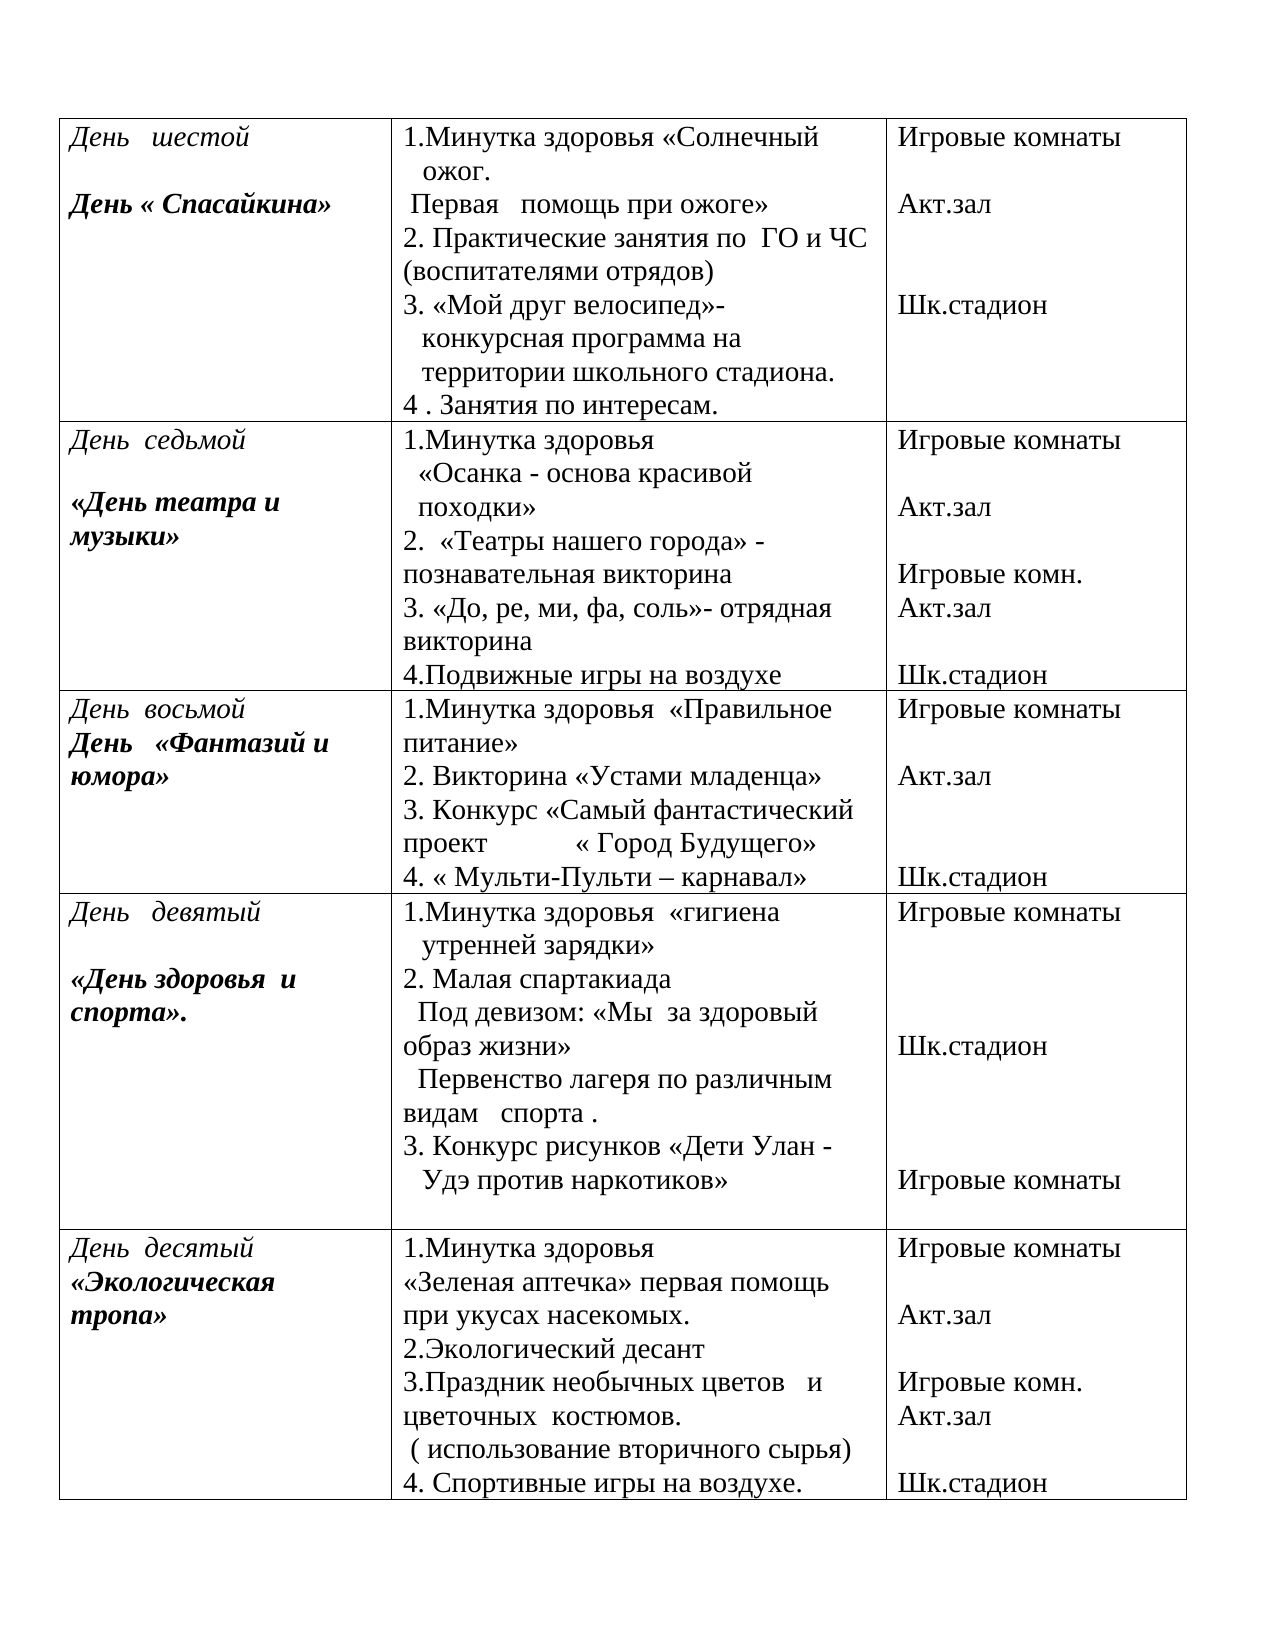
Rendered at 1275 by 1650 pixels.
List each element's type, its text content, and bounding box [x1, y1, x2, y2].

table_cell 1.Минутка здоровья «Правильное питание» 2. Викторина «Устами младенца» 3. Конкурс «Самый фантастический проект « Город Будущего» 4. « Мульти-Пульти – карнавал» [392, 691, 886, 893]
table_cell День шестой День « Спасайкина» [60, 119, 391, 421]
table_cell Игровые комнаты Шк.стадион Игровые комнаты [887, 894, 1186, 1229]
table_cell Игровые комнаты Акт.зал Шк.стадион [887, 119, 1186, 421]
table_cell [887, 1230, 1186, 1498]
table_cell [60, 1230, 391, 1498]
table_cell 1.Минутка здоровья «Осанка - основа красивой походки» 2. «Театры нашего города» - познавательная викторина 3. «До, ре, ми, фа, соль»- отрядная викторина 4.Подвижные игры на воздухе [392, 422, 886, 690]
table_cell День седьмой «День театра и музыки» [60, 422, 391, 690]
table_cell День восьмой День «Фантазий и юмора» [60, 691, 391, 893]
table_cell Игровые комнаты Акт.зал Шк.стадион [887, 691, 1186, 893]
table_cell Игровые комнаты Акт.зал Игровые комн. Акт.зал Шк.стадион [887, 422, 1186, 690]
table_cell День девятый «День здоровья и спорта». [60, 894, 391, 1229]
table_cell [392, 1230, 886, 1498]
table_cell 1.Минутка здоровья «Солнечный ожог. Первая помощь при ожоге» 2. Практические занятия по ГО и ЧС (воспитателями отрядов) 3. «Мой друг велосипед»- конкурсная программа на территории школьного стадиона. 4 . Занятия по интересам. [392, 119, 886, 421]
table_cell 1.Минутка здоровья «гигиена утренней зарядки» 2. Малая спартакиада Под девизом: «Мы за здоровый образ жизни» Первенство лагеря по различным видам спорта . 3. Конкурс рисунков «Дети Улан - Удэ против наркотиков» [392, 894, 886, 1229]
